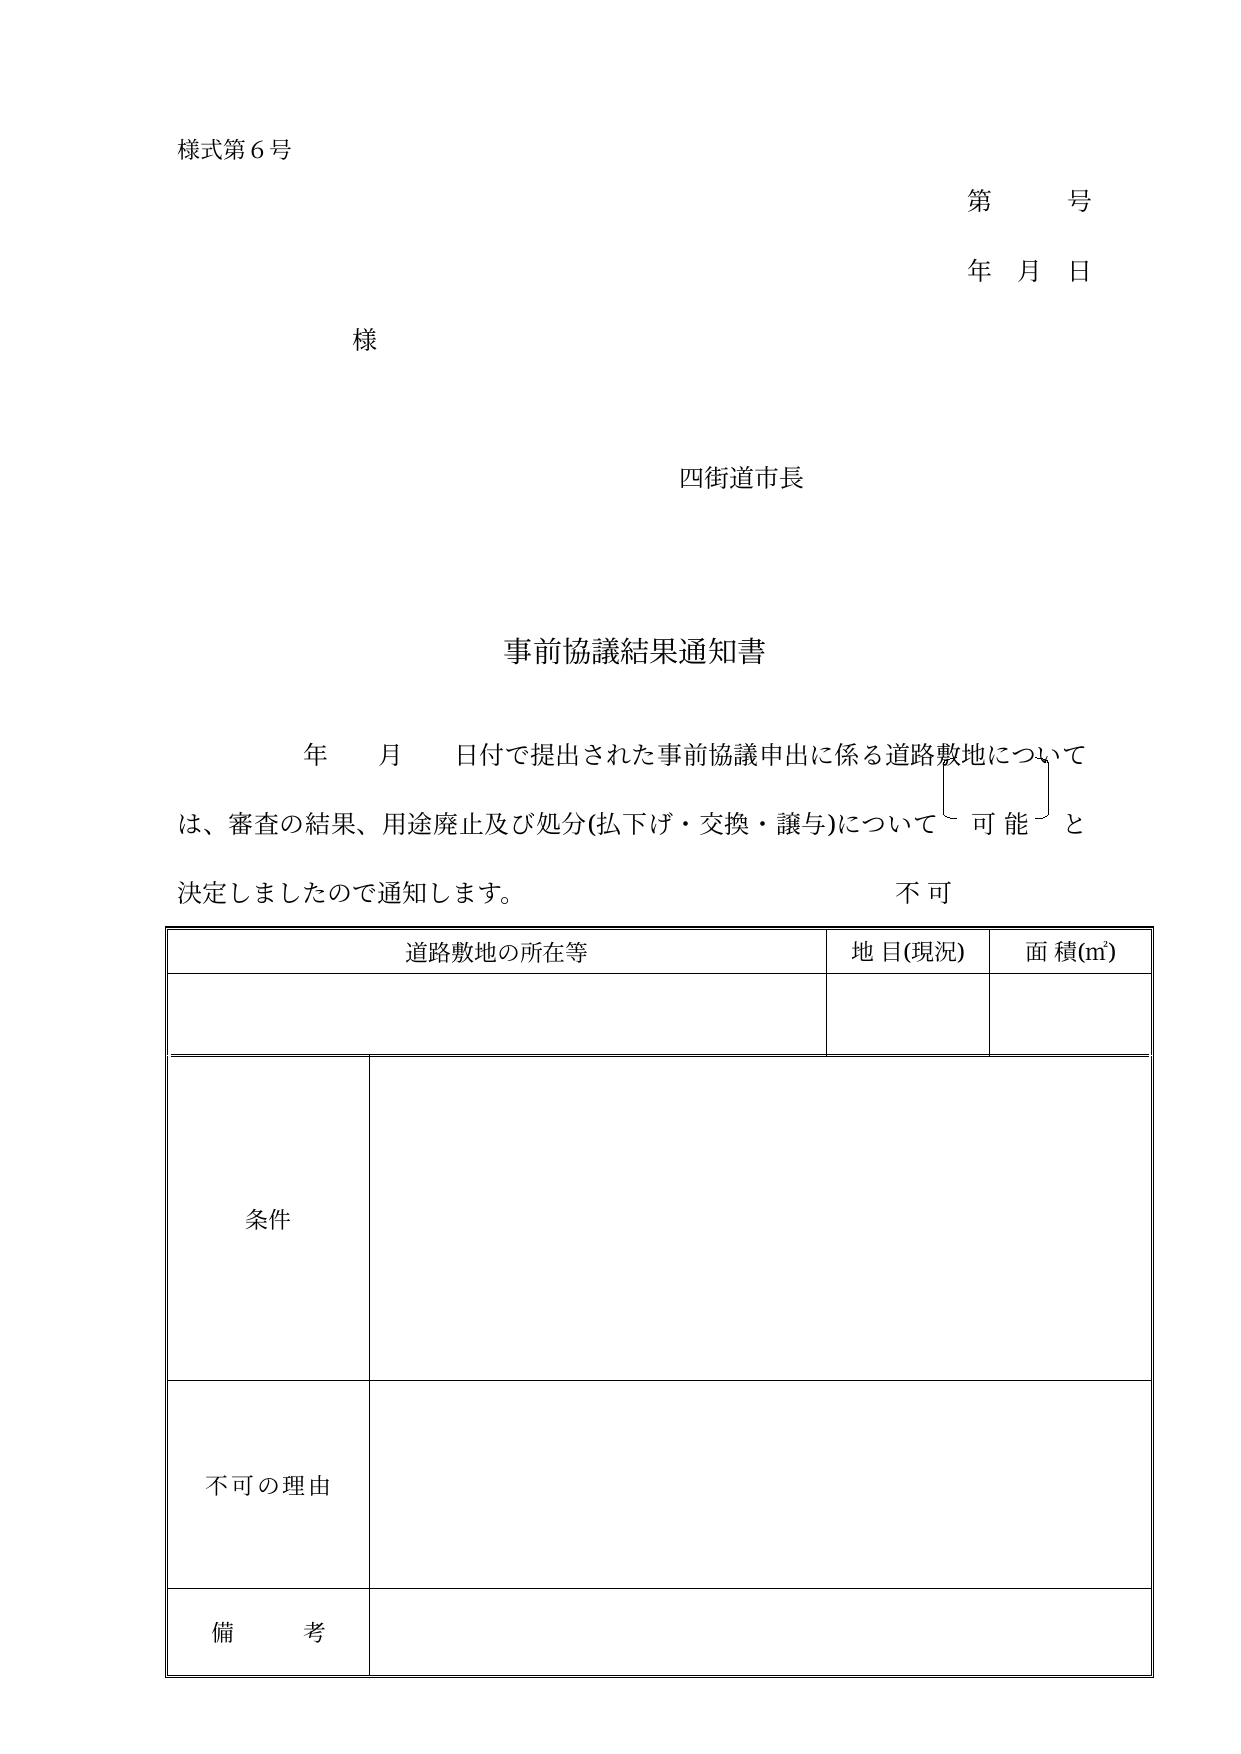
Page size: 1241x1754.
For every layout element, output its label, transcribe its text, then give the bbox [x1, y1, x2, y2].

table_header 道路敷地の所在等 [168, 930, 826, 973]
text 年 月 日 [177, 235, 1092, 304]
text 四街道市長 [679, 442, 1042, 511]
table_cell 条件 [167, 1054, 369, 1380]
table_cell [827, 974, 989, 1054]
table_cell 不可の理由 [168, 1381, 369, 1587]
text 様式第６号 [177, 131, 1088, 166]
text 様 [177, 304, 1092, 373]
table_cell [370, 1054, 1152, 1380]
table_header 面 積(㎡) [990, 930, 1151, 973]
text 年 月 日付で提出された事前協議申出に係る道路敷地については、審査の結果、用途廃止及び処分(払下げ・交換・譲与)について 可 能 と決定しましたので通知します。 不 可 [177, 719, 1087, 926]
table_cell [990, 974, 1151, 1054]
text 第 号 [177, 166, 1092, 235]
table_header 地 目(現況) [827, 930, 989, 973]
table_cell [370, 1589, 1151, 1674]
text 事前協議結果通知書 [177, 615, 1092, 684]
table_cell 備 考 [168, 1589, 369, 1674]
table_cell [370, 1381, 1151, 1587]
table_cell [168, 974, 826, 1054]
